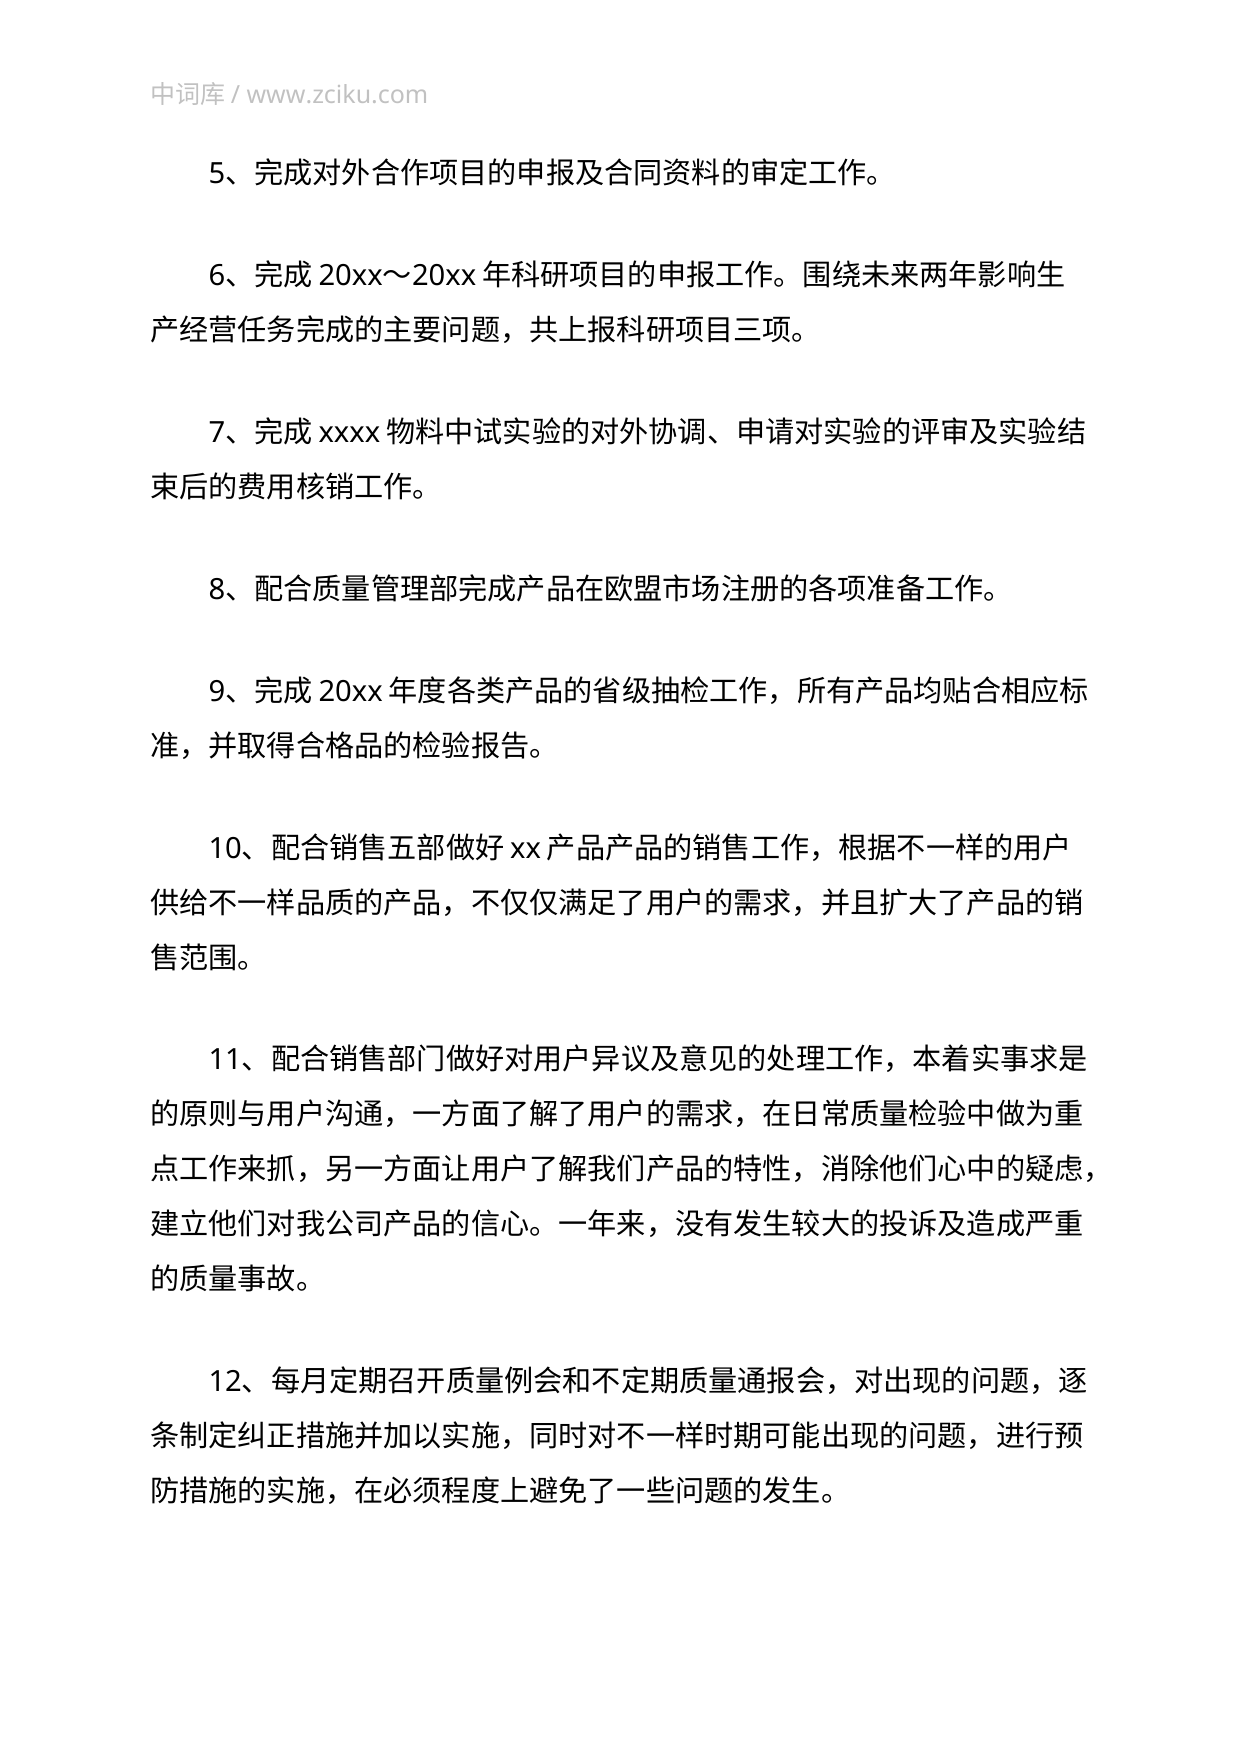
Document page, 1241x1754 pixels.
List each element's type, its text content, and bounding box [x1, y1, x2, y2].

text 10、配合销售五部做好xx产品产品的销售工作，根据不一样的用户供给不一样品质的产品，不仅仅满足了用户的需求，并且扩大了产品的销售范围。 [150, 824, 1090, 976]
text 6、完成20xx～20xx年科研项目的申报工作。围绕未来两年影响生产经营任务完成的主要问题，共上报科研项目三项。 [150, 252, 1090, 349]
text 8、配合质量管理部完成产品在欧盟市场注册的各项准备工作。 [150, 566, 1090, 608]
text 5、完成对外合作项目的申报及合同资料的审定工作。 [150, 150, 1090, 192]
text 9、完成20xx年度各类产品的省级抽检工作，所有产品均贴合相应标准，并取得合格品的检验报告。 [150, 667, 1090, 765]
text 11、配合销售部门做好对用户异议及意见的处理工作，本着实事求是的原则与用户沟通，一方面了解了用户的需求，在日常质量检验中做为重点工作来抓，另一方面让用户了解我们产品的特性，消除他们心中的疑虑，建立他们对我公司产品的信心。一年来，没有发生较大的投诉及造成严重的质量事故。 [150, 1036, 1090, 1298]
text 12、每月定期召开质量例会和不定期质量通报会，对出现的问题，逐条制定纠正措施并加以实施，同时对不一样时期可能出现的问题，进行预防措施的实施，在必须程度上避免了一些问题的发生。 [150, 1357, 1090, 1509]
text 7、完成xxxx物料中试实验的对外协调、申请对实验的评审及实验结束后的费用核销工作。 [150, 409, 1090, 506]
